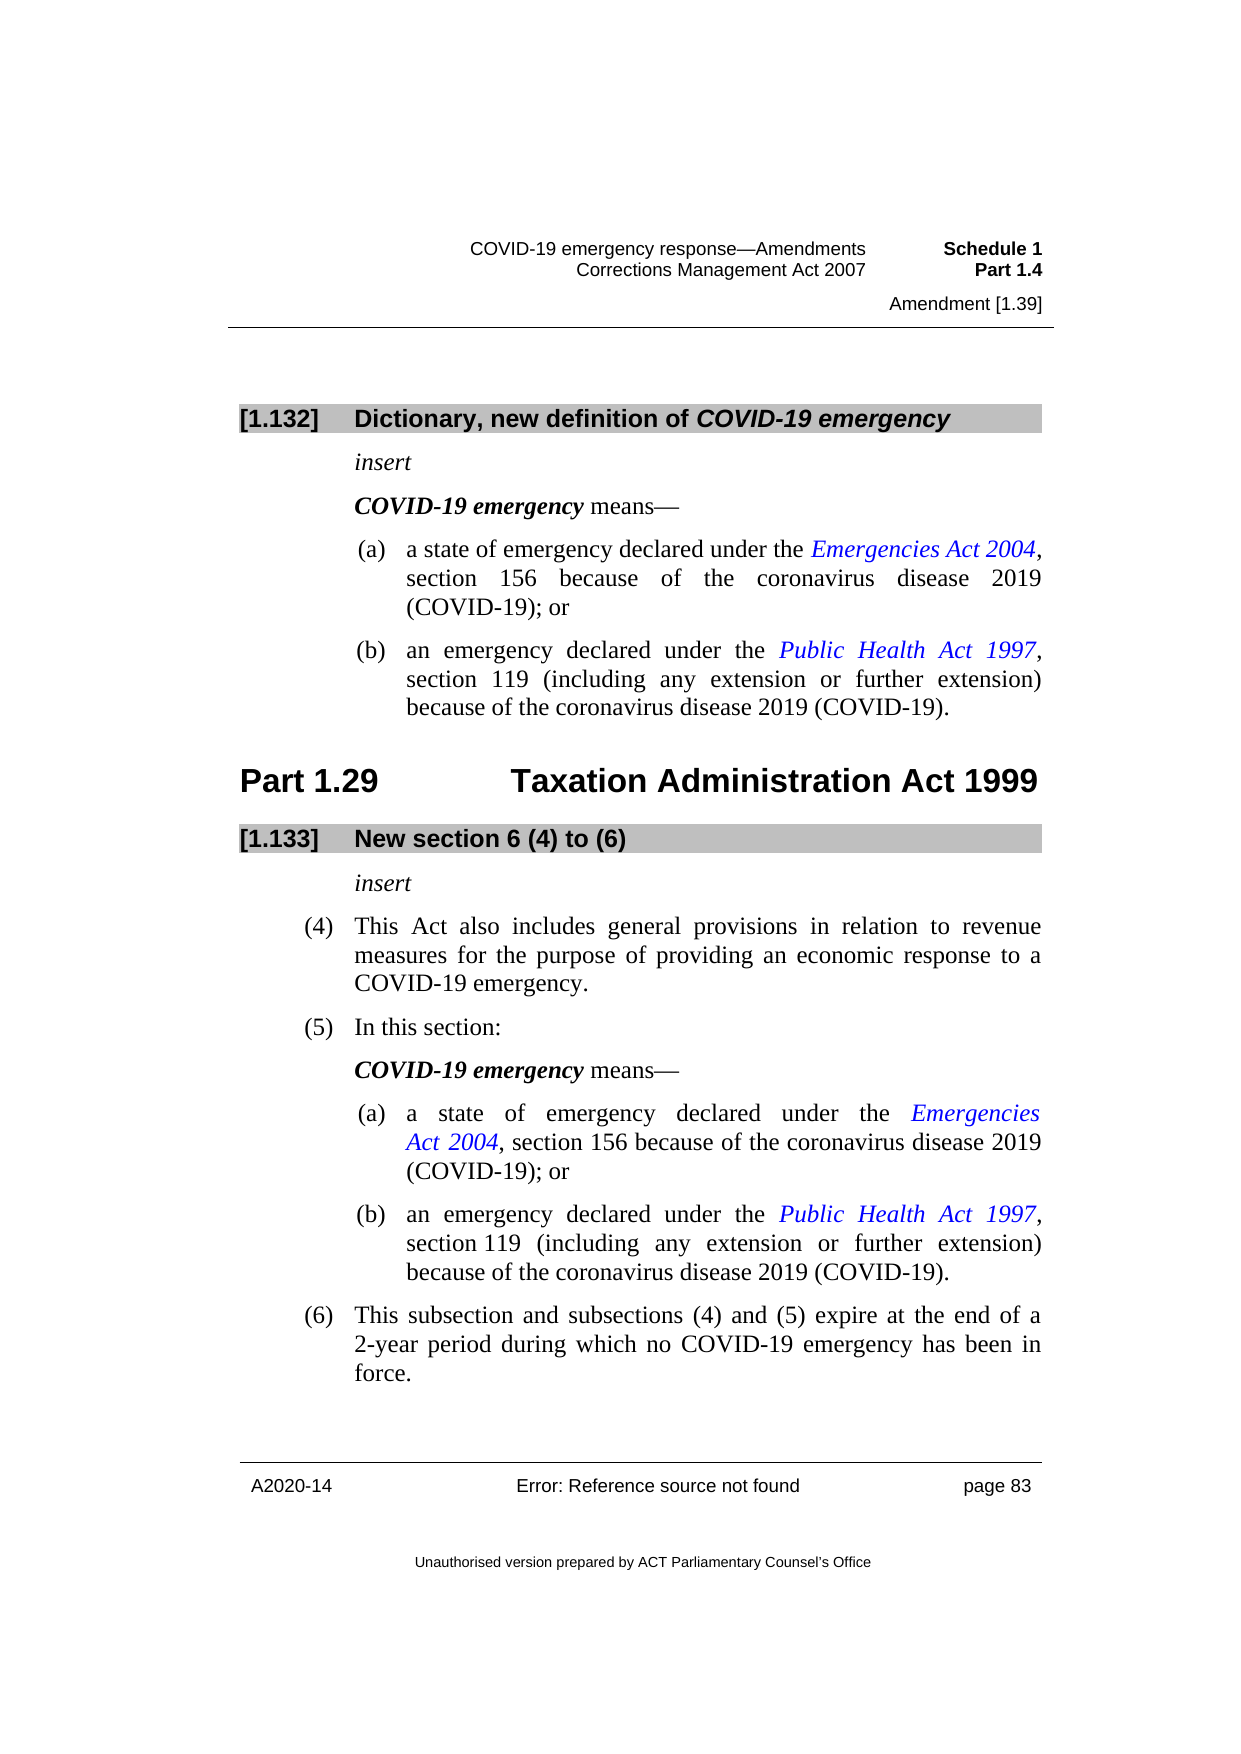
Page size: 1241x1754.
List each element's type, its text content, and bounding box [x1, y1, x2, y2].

text insert [354, 868, 1042, 896]
text insert [354, 447, 1042, 476]
text COVID-19 emergency means— [354, 491, 1042, 519]
text (b) an emergency declared under the Public Health Act 1997, section 119 (including any extension or further extension) because of the coronavirus disease 2019 (COVID-19). [239, 1199, 1042, 1286]
text (b) an emergency declared under the Public Health Act 1997, section 119 (including any extension or further extension) because of the coronavirus disease 2019 (COVID-19). [239, 635, 1042, 721]
text Part 1.29 Taxation Administration Act 1999 [239, 761, 1042, 799]
text (6) This subsection and subsections (4) and (5) expire at the end of a 2-year period during which no COVID-19 emergency has been in force. [239, 1300, 1042, 1386]
text (4) This Act also includes general provisions in relation to revenue measures for the purpose of providing an economic response to a COVID-19 emergency. [239, 911, 1042, 997]
text [1.133] New section 6 (4) to (6) [239, 824, 1042, 853]
text COVID-19 emergency means— [354, 1055, 1042, 1084]
text (5) In this section: [239, 1012, 1042, 1041]
text (a) a state of emergency declared under the Emergencies Act 2004, section 156 because of the coronavirus disease 2019 (COVID-19); or [239, 1098, 1042, 1185]
text [1.132] Dictionary, new definition of COVID-19 emergency [239, 404, 1042, 433]
text (a) a state of emergency declared under the Emergencies Act 2004, section 156 because of the coronavirus disease 2019 (COVID-19); or [239, 534, 1042, 620]
